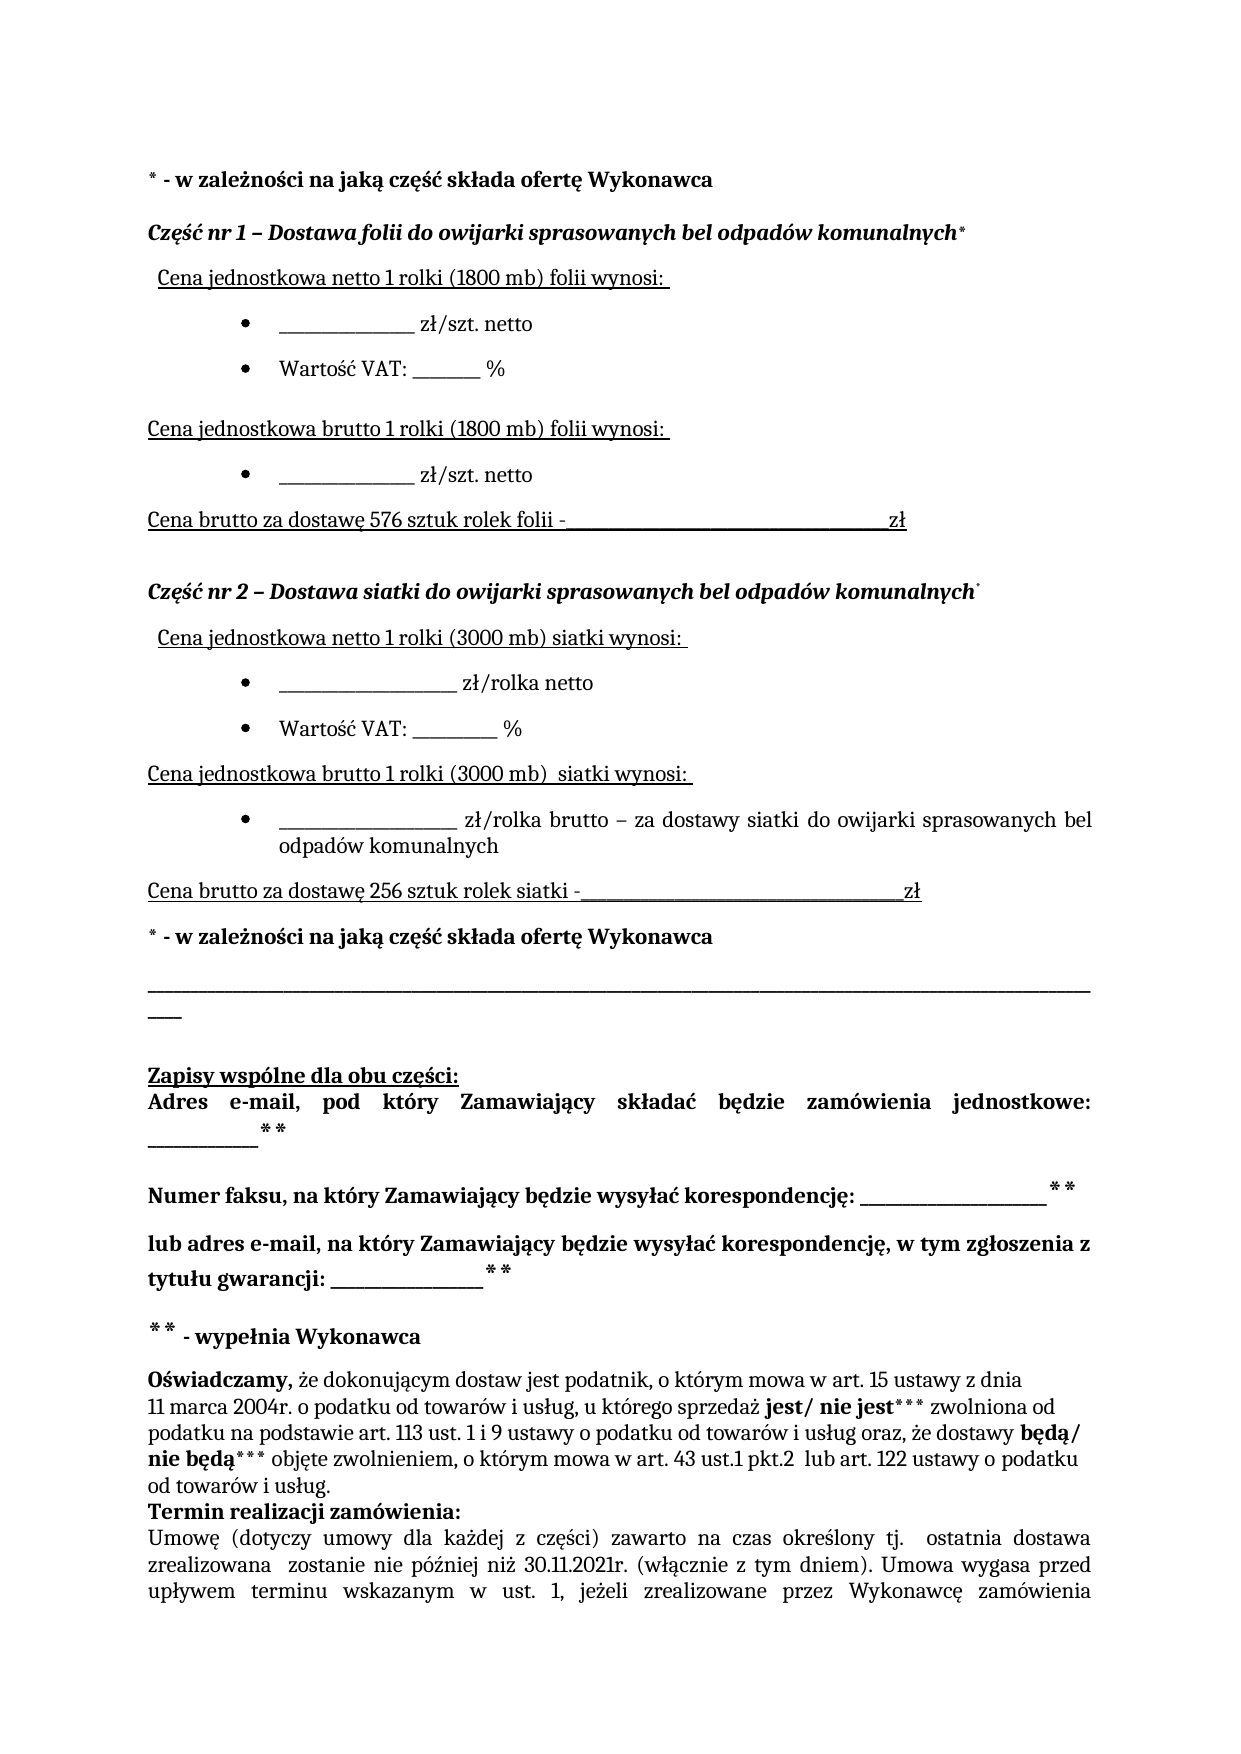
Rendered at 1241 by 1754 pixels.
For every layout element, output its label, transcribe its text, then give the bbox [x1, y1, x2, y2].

text ___________________________________________________________________________________________________________________ [148, 969, 1093, 1022]
text * - w zależności na jaką część składa ofertę Wykonawca [148, 167, 1096, 193]
text ** - wypełnia Wykonawca [148, 1314, 1093, 1353]
text Część nr 1 – Dostawa folii do owijarki sprasowanych bel odpadów komunalnych* [148, 219, 1096, 246]
text Cena jednostkowa netto 1 rolki (3000 mb) siatki wynosi: [148, 624, 1093, 651]
text Zapisy wspólne dla obu części: [148, 1063, 1096, 1089]
text lub adres e-mail, na który Zamawiający będzie wysyłać korespondencję, w tym zgłoszenia z tytułu gwarancji: __________________** [148, 1231, 1093, 1295]
list _____________________ zł/rolka brutto – za dostawy siatki do owijarki sprasowanych bel odpadów komunalnych [241, 806, 1093, 859]
text Cena jednostkowa brutto 1 rolki (3000 mb) siatki wynosi: [148, 761, 1093, 787]
text * - w zależności na jaką część składa ofertę Wykonawca [148, 924, 1096, 950]
text Cena brutto za dostawę 576 sztuk rolek folii -______________________________________zł [148, 507, 1093, 533]
text Oświadczamy, że dokonującym dostaw jest podatnik, o którym mowa w art. 15 ustawy z dnia 11 marca 2004r. o podatku od towarów i usług, u którego sprzedaż jest/ nie jest*** zwolniona od podatku na podstawie art. 113 ust. 1 i 9 ustawy o podatku od towarów i usług oraz, że dostawy będą/ nie będą*** objęte zwolnieniem, o którym mowa w art. 43 ust.1 pkt.2 lub art. 122 ustawy o podatku od towarów i usług. [148, 1367, 1093, 1499]
text Cena jednostkowa brutto 1 rolki (1800 mb) folii wynosi: [148, 416, 1093, 442]
list _____________________ zł/rolka netto [241, 670, 1093, 696]
list Wartość VAT: __________ % [241, 715, 1093, 742]
text Cena jednostkowa netto 1 rolki (1800 mb) folii wynosi: [148, 265, 1093, 291]
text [148, 1525, 1093, 1604]
list ________________ zł/szt. netto [241, 311, 1093, 337]
text Termin realizacji zamówienia: [148, 1499, 1093, 1525]
text Część nr 2 – Dostawa siatki do owijarki sprasowanych bel odpadów komunalnych* [148, 579, 1096, 605]
text Adres e-mail, pod który Zamawiający składać będzie zamówienia jednostkowe: _____________** [148, 1089, 1093, 1154]
list ________________ zł/szt. netto [241, 461, 1093, 488]
text Cena brutto za dostawę 256 sztuk rolek siatki -______________________________________zł [148, 878, 1093, 905]
list Wartość VAT: ________ % [241, 356, 1093, 382]
text Numer faksu, na który Zamawiający będzie wysyłać korespondencję: ______________________** [148, 1173, 1093, 1211]
